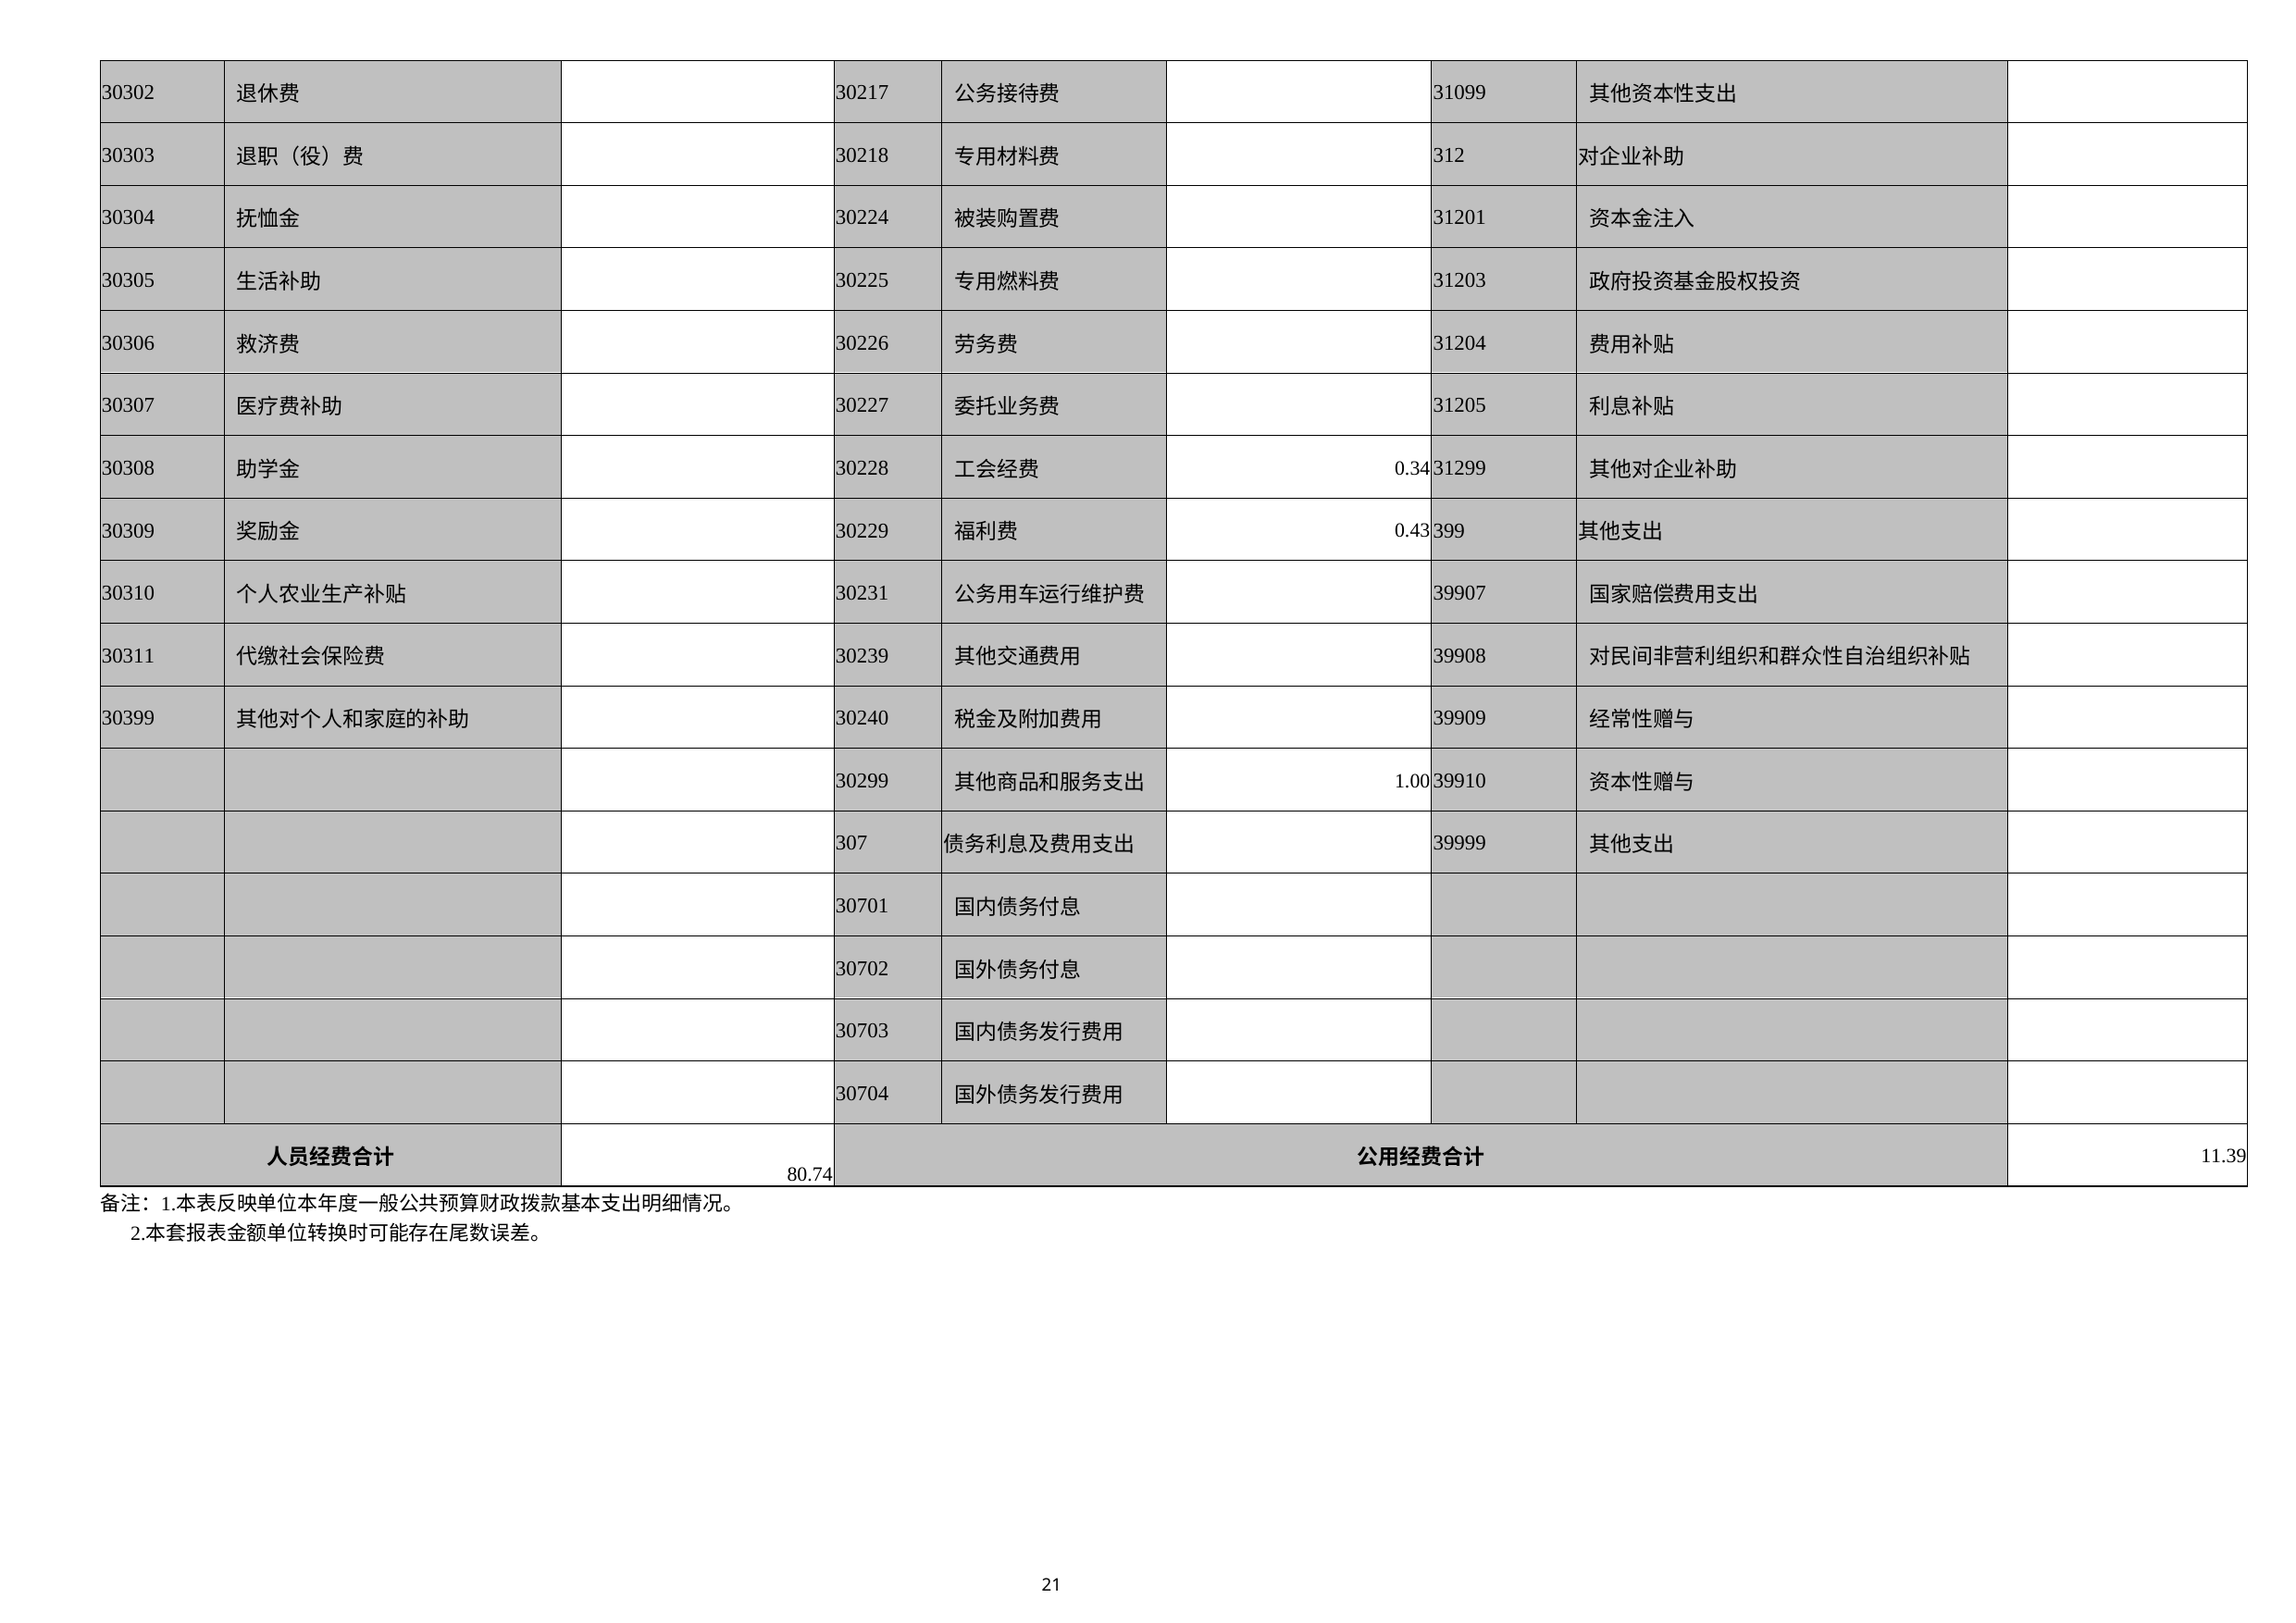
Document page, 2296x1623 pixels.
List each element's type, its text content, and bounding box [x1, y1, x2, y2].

table_cell 30704 [835, 1061, 941, 1123]
table_cell [101, 999, 224, 1060]
table_cell [562, 499, 834, 560]
table_cell [1167, 999, 1431, 1060]
table_cell [1167, 186, 1431, 247]
table_cell 31201 [1432, 186, 1576, 247]
table_cell [1167, 687, 1431, 748]
table_cell 30231 [835, 561, 941, 623]
table_cell 福利费 [942, 499, 1166, 560]
table_cell 307 [835, 812, 941, 873]
table_cell [225, 812, 561, 873]
table_cell [2008, 436, 2247, 498]
text 备注：1.本表反映单位本年度一般公共预算财政拨款基本支出明细情况。 2.本套报表金额单位转换时可能存在尾数误差。 [100, 1186, 2252, 1337]
table_cell [562, 1061, 834, 1123]
table_cell [101, 1061, 224, 1123]
table_cell [225, 1061, 561, 1123]
table_cell 债务利息及费用支出 [942, 812, 1166, 873]
table_cell [2008, 812, 2247, 873]
table_cell 公务用车运行维护费 [942, 561, 1166, 623]
table_cell 工会经费 [942, 436, 1166, 498]
table_cell 其他支出 [1577, 812, 2007, 873]
table_cell [101, 749, 224, 811]
table_cell [562, 311, 834, 372]
table_cell 利息补贴 [1577, 374, 2007, 435]
table_cell 奖励金 [225, 499, 561, 560]
table_cell [2008, 561, 2247, 623]
table_cell 30299 [835, 749, 941, 811]
table_cell 30229 [835, 499, 941, 560]
table_cell 劳务费 [942, 311, 1166, 372]
table_cell 30308 [101, 436, 224, 498]
table_cell [225, 749, 561, 811]
table_cell 公用经费合计 [835, 1124, 2007, 1185]
table_cell [1167, 123, 1431, 185]
table_cell 39999 [1432, 812, 1576, 873]
table_cell 30305 [101, 248, 224, 310]
table_cell 国家赔偿费用支出 [1577, 561, 2007, 623]
table_cell [562, 561, 834, 623]
table_cell 11.39 [2008, 1124, 2247, 1185]
table_cell 30307 [101, 374, 224, 435]
table_cell [2008, 687, 2247, 748]
table_cell [562, 873, 834, 935]
table_cell 399 [1432, 499, 1576, 560]
table_cell 其他支出 [1577, 499, 2007, 560]
table_cell [562, 624, 834, 686]
table_cell 其他交通费用 [942, 624, 1166, 686]
table_cell [2008, 936, 2247, 997]
table_cell [1167, 812, 1431, 873]
table_cell [1432, 1061, 1576, 1123]
table_cell [562, 374, 834, 435]
table_cell [1577, 1061, 2007, 1123]
table_cell [1577, 999, 2007, 1060]
table_cell [2008, 624, 2247, 686]
table_cell [101, 936, 224, 997]
table_cell 30217 [835, 61, 941, 122]
table_cell [562, 687, 834, 748]
table_cell [562, 999, 834, 1060]
table_cell [1167, 873, 1431, 935]
table_cell 政府投资基金股权投资 [1577, 248, 2007, 310]
table_cell [225, 936, 561, 997]
table_cell [2008, 123, 2247, 185]
table_cell [2008, 999, 2247, 1060]
table_cell 救济费 [225, 311, 561, 372]
table_cell [2008, 186, 2247, 247]
table_cell [1167, 624, 1431, 686]
table_cell 委托业务费 [942, 374, 1166, 435]
table_cell 助学金 [225, 436, 561, 498]
table_cell 30240 [835, 687, 941, 748]
table_cell 31205 [1432, 374, 1576, 435]
table_cell 其他对个人和家庭的补助 [225, 687, 561, 748]
table_cell [2008, 374, 2247, 435]
table_cell 30228 [835, 436, 941, 498]
table_cell [101, 873, 224, 935]
table_cell [562, 248, 834, 310]
table_cell 31299 [1432, 436, 1576, 498]
table_cell 80.74 [562, 1124, 834, 1185]
table_cell 抚恤金 [225, 186, 561, 247]
table_cell 30302 [101, 61, 224, 122]
table_cell 国内债务发行费用 [942, 999, 1166, 1060]
table_cell 生活补助 [225, 248, 561, 310]
table_cell 30218 [835, 123, 941, 185]
table_cell [1167, 561, 1431, 623]
table_cell 经常性赠与 [1577, 687, 2007, 748]
table_cell [1432, 936, 1576, 997]
table_cell 国外债务发行费用 [942, 1061, 1166, 1123]
table_cell 39909 [1432, 687, 1576, 748]
table_cell 31203 [1432, 248, 1576, 310]
table_cell 人员经费合计 [101, 1124, 561, 1185]
table_cell 30224 [835, 186, 941, 247]
table_cell 公务接待费 [942, 61, 1166, 122]
table_cell [562, 936, 834, 997]
table_cell 退休费 [225, 61, 561, 122]
table_cell 代缴社会保险费 [225, 624, 561, 686]
table_cell 1.00 [1167, 749, 1431, 811]
table_cell 资本性赠与 [1577, 749, 2007, 811]
table_cell 30701 [835, 873, 941, 935]
table_cell 30702 [835, 936, 941, 997]
table_cell [562, 123, 834, 185]
table_cell [2008, 873, 2247, 935]
table_cell 30225 [835, 248, 941, 310]
table_cell [101, 812, 224, 873]
table_cell 对企业补助 [1577, 123, 2007, 185]
table_cell 31204 [1432, 311, 1576, 372]
table_cell [1577, 873, 2007, 935]
table_cell 30399 [101, 687, 224, 748]
table_cell 39910 [1432, 749, 1576, 811]
table_cell 0.43 [1167, 499, 1431, 560]
table_cell 被装购置费 [942, 186, 1166, 247]
table_cell [562, 812, 834, 873]
table_cell [2008, 248, 2247, 310]
table_cell [562, 61, 834, 122]
table_cell 费用补贴 [1577, 311, 2007, 372]
table_cell 其他对企业补助 [1577, 436, 2007, 498]
table_cell 31099 [1432, 61, 1576, 122]
table_cell [2008, 1061, 2247, 1123]
table_cell 30239 [835, 624, 941, 686]
table_cell 专用燃料费 [942, 248, 1166, 310]
table_cell [2008, 311, 2247, 372]
table_cell 对民间非营利组织和群众性自治组织补贴 [1577, 624, 2007, 686]
table_cell 30226 [835, 311, 941, 372]
table_cell 专用材料费 [942, 123, 1166, 185]
table_cell [1432, 999, 1576, 1060]
table_cell 资本金注入 [1577, 186, 2007, 247]
table_cell [1577, 936, 2007, 997]
table_cell 30303 [101, 123, 224, 185]
table_cell [1167, 936, 1431, 997]
table_cell [2008, 749, 2247, 811]
table_cell [562, 186, 834, 247]
table_cell 国外债务付息 [942, 936, 1166, 997]
table_cell [1432, 873, 1576, 935]
table_cell [225, 999, 561, 1060]
table_cell [2008, 499, 2247, 560]
table_cell [1167, 1061, 1431, 1123]
table_cell [1167, 311, 1431, 372]
table_cell [562, 749, 834, 811]
table_cell 30703 [835, 999, 941, 1060]
table_cell [1167, 248, 1431, 310]
table_cell 税金及附加费用 [942, 687, 1166, 748]
table_cell 39908 [1432, 624, 1576, 686]
table_cell [2008, 61, 2247, 122]
table_cell [562, 436, 834, 498]
table_cell 30227 [835, 374, 941, 435]
table_cell 其他商品和服务支出 [942, 749, 1166, 811]
table_cell 国内债务付息 [942, 873, 1166, 935]
table_cell 30311 [101, 624, 224, 686]
table_cell 30306 [101, 311, 224, 372]
table_cell 30304 [101, 186, 224, 247]
table_cell 其他资本性支出 [1577, 61, 2007, 122]
table_cell 30310 [101, 561, 224, 623]
table_cell 312 [1432, 123, 1576, 185]
table_cell 个人农业生产补贴 [225, 561, 561, 623]
table_cell 医疗费补助 [225, 374, 561, 435]
table_cell [1167, 61, 1431, 122]
table_cell [1167, 374, 1431, 435]
table_cell 30309 [101, 499, 224, 560]
table_cell [225, 873, 561, 935]
table_cell 39907 [1432, 561, 1576, 623]
table_cell 退职（役）费 [225, 123, 561, 185]
table_cell 0.34 [1167, 436, 1431, 498]
